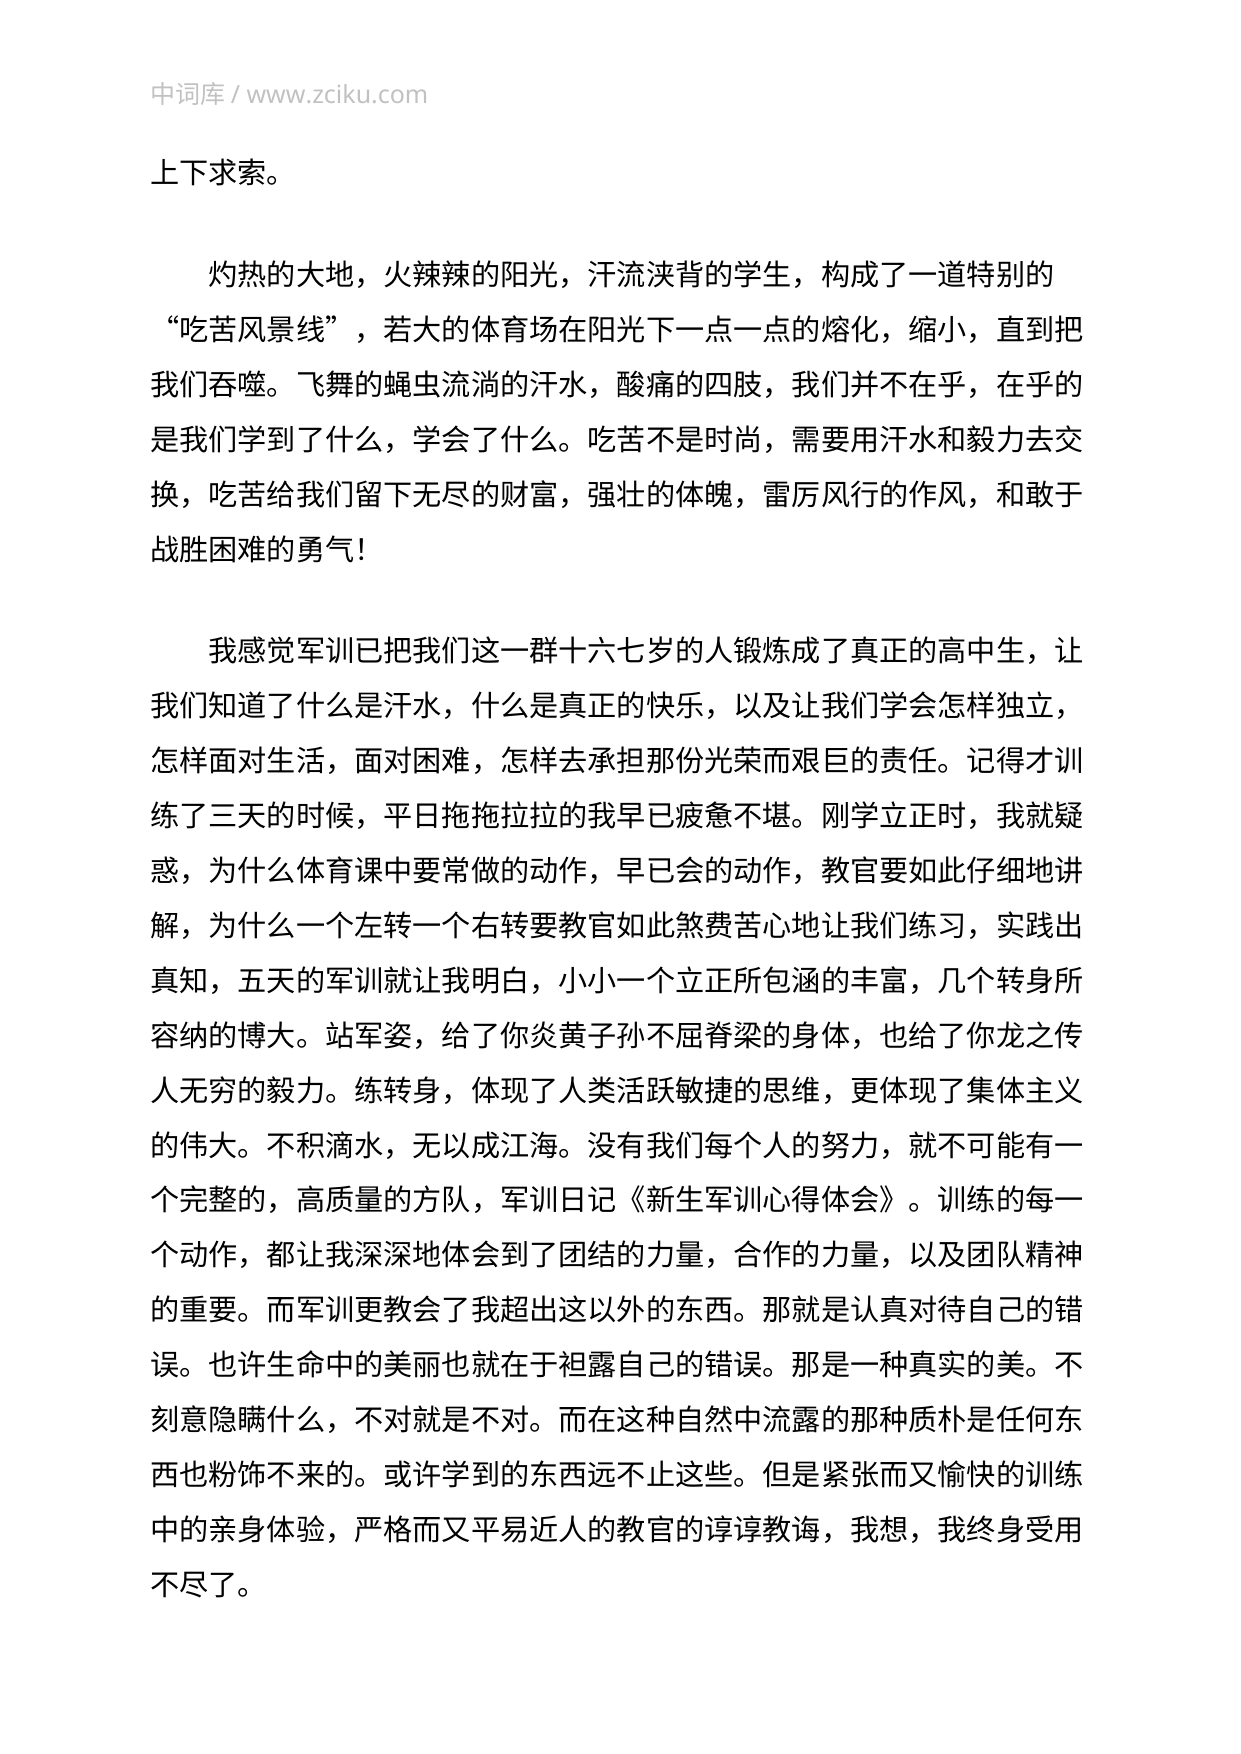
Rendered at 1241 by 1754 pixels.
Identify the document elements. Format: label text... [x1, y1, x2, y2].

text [150, 150, 1090, 192]
text 我感觉军训已把我们这一群十六七岁的人锻炼成了真正的高中生，让我们知道了什么是汗水，什么是真正的快乐，以及让我们学会怎样独立，怎样面对生活，面对困难，怎样去承担那份光荣而艰巨的责任。记得才训练了三天的时候，平日拖拖拉拉的我早已疲惫不堪。刚学立正时，我就疑惑，为什么体育课中要常做的动作，早已会的动作，教官要如此仔细地讲解，为什么一个左转一个右转要教官如此煞费苦心地让我们练习，实践出真知，五天的军训就让我明白，小小一个立正所包涵的丰富，几个转身所容纳的博大。站军姿，给了你炎黄子孙不屈脊梁的身体，也给了你龙之传人无穷的毅力。练转身，体现了人类活跃敏捷的思维，更体现了集体主义的伟大。不积滴水，无以成江海。没有我们每个人的努力，就不可能有一个完整的，高质量的方队，军训日记《新生军训心得体会》。训练的每一个动作，都让我深深地体会到了团结的力量，合作的力量，以及团队精神的重要。而军训更教会了我超出这以外的东西。那就是认真对待自己的错误。也许生命中的美丽也就在于袒露自己的错误。那是一种真实的美。不刻意隐瞒什么，不对就是不对。而在这种自然中流露的那种质朴是任何东西也粉饰不来的。或许学到的东西远不止这些。但是紧张而又愉快的训练中的亲身体验，严格而又平易近人的教官的谆谆教诲，我想，我终身受用不尽了。 [150, 628, 1090, 1603]
text 灼热的大地，火辣辣的阳光，汗流浃背的学生，构成了一道特别的“吃苦风景线”，若大的体育场在阳光下一点一点的熔化，缩小，直到把我们吞噬。飞舞的蝇虫流淌的汗水，酸痛的四肢，我们并不在乎，在乎的是我们学到了什么，学会了什么。吃苦不是时尚，需要用汗水和毅力去交换，吃苦给我们留下无尽的财富，强壮的体魄，雷厉风行的作风，和敢于战胜困难的勇气！ [150, 252, 1090, 568]
